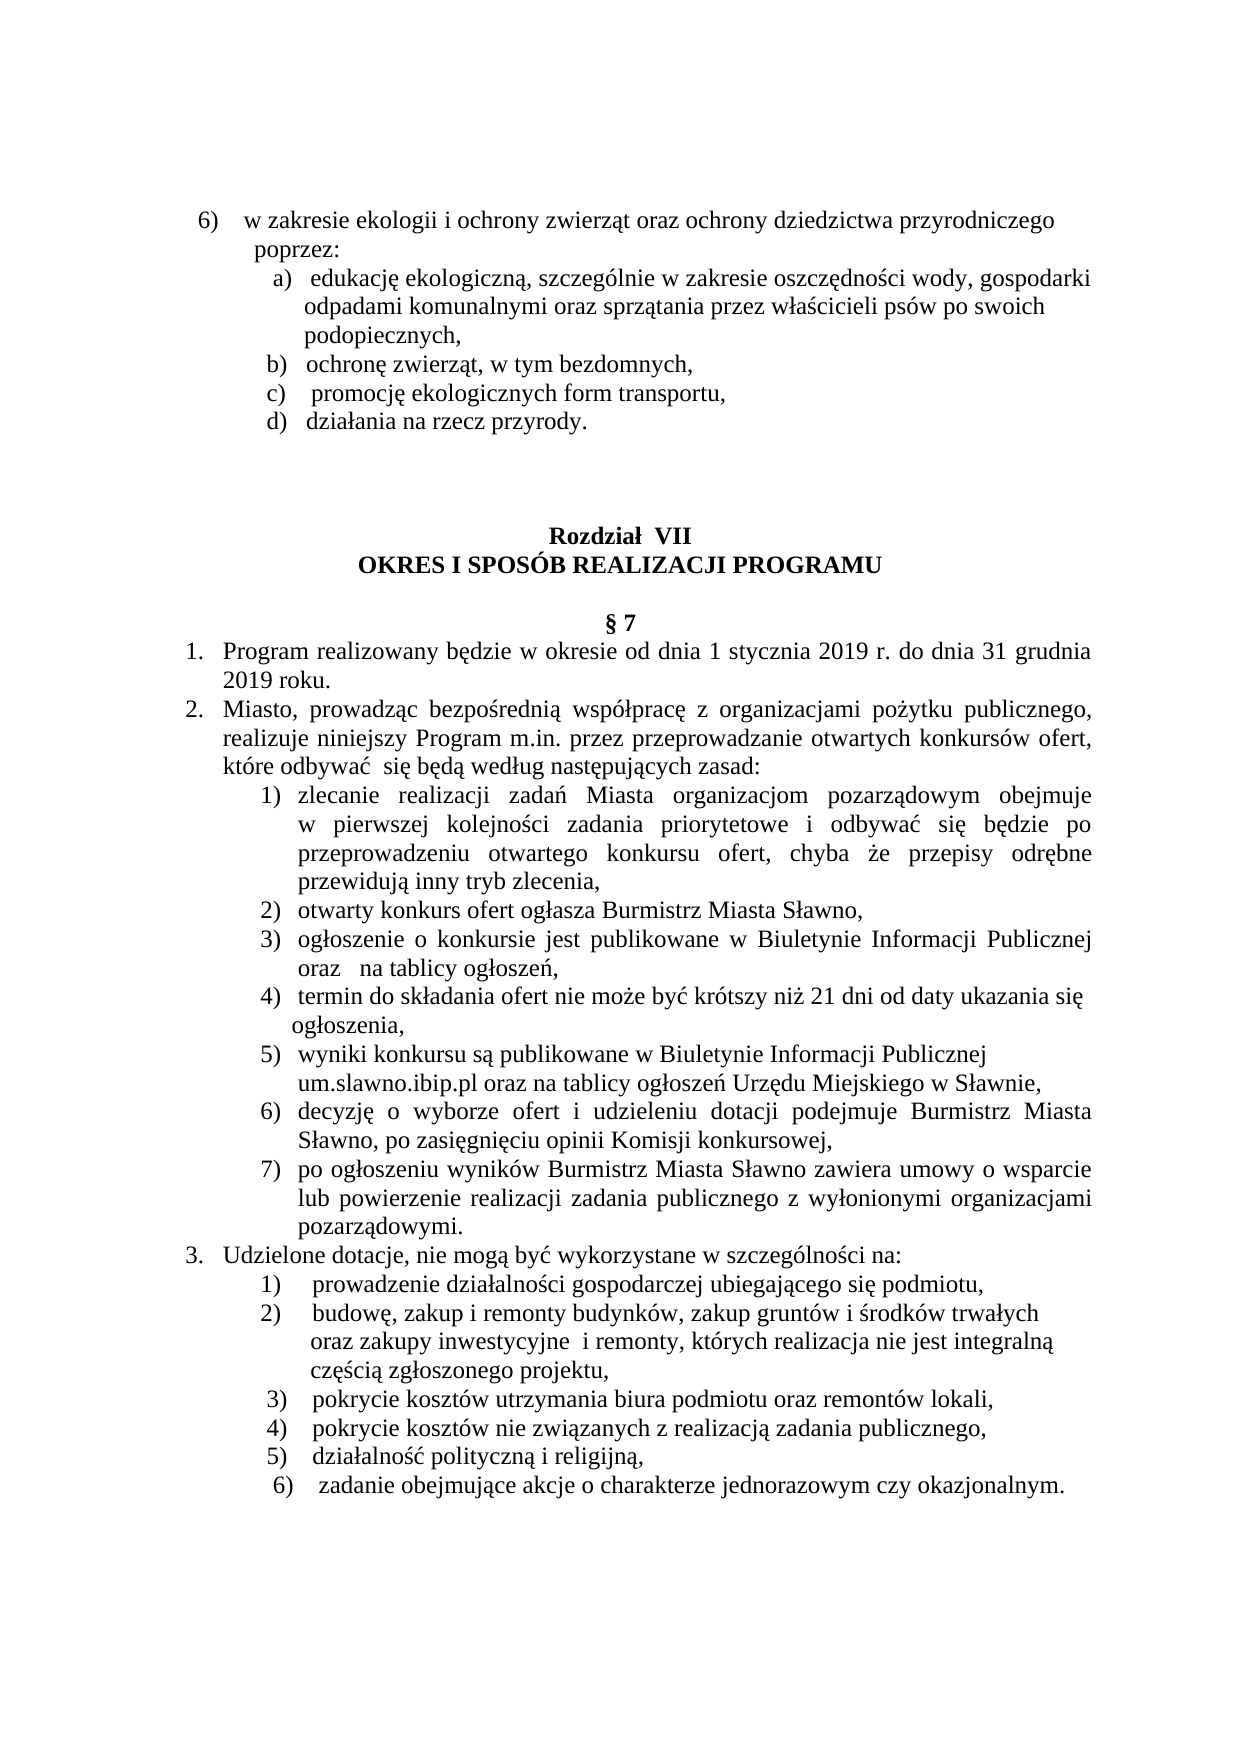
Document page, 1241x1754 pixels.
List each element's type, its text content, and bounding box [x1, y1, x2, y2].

text 6) w zakresie ekologii i ochrony zwierząt oraz ochrony dziedzictwa przyrodniczego [148, 205, 1093, 234]
text OKRES I SPOSÓB REALIZACJI PROGRAMU [148, 550, 1093, 579]
list po ogłoszeniu wyników Burmistrz Miasta Sławno zawiera umowy o wsparcie lub powierzenie realizacji zadania publicznego z wyłonionymi organizacjami pozarządowymi. [260, 1154, 1093, 1240]
text 6) zadanie obejmujące akcje o charakterze jednorazowym czy okazjonalnym. [185, 1470, 1093, 1499]
text częścią zgłoszonego projektu, [148, 1355, 1093, 1384]
list Udzielone dotacje, nie mogą być wykorzystane w szczególności na: [185, 1240, 1093, 1269]
text podopiecznych, [148, 320, 1093, 349]
list decyzję o wyborze ofert i udzieleniu dotacji podejmuje Burmistrz Miasta Sławno, po zasięgnięciu opinii Komisji konkursowej, [260, 1096, 1093, 1154]
text ogłoszenia, [148, 1010, 1093, 1039]
text odpadami komunalnymi oraz sprzątania przez właścicieli psów po swoich [148, 291, 1093, 320]
text 3) pokrycie kosztów utrzymania biura podmiotu oraz remontów lokali, [148, 1384, 1093, 1413]
text 2) budowę, zakup i remonty budynków, zakup gruntów i środków trwałych [148, 1298, 1093, 1326]
list otwarty konkurs ofert ogłasza Burmistrz Miasta Sławno, [260, 895, 1093, 924]
list Miasto, prowadząc bezpośrednią współpracę z organizacjami pożytku publicznego, realizuje niniejszy Program m.in. przez przeprowadzanie otwartych konkursów ofert, które odbywać się będą według następujących zasad: [185, 694, 1093, 780]
list ogłoszenie o konkursie jest publikowane w Biuletynie Informacji Publicznej oraz na tablicy ogłoszeń, [260, 924, 1093, 981]
text c) promocję ekologicznych form transportu, [148, 378, 1093, 406]
list Program realizowany będzie w okresie od dnia 1 stycznia 2019 r. do dnia 31 grudnia 2019 roku. [185, 636, 1093, 694]
text 5) działalność polityczną i religijną, [148, 1441, 1093, 1470]
list wyniki konkursu są publikowane w Biuletynie Informacji Publicznej [260, 1039, 1093, 1068]
text 4) pokrycie kosztów nie związanych z realizacją zadania publicznego, [148, 1413, 1093, 1441]
list edukację ekologiczną, szczególnie w zakresie oszczędności wody, gospodarki [273, 263, 1093, 291]
list um.slawno.ibip.pl oraz na tablicy ogłoszeń Urzędu Miejskiego w Sławnie, [298, 1068, 1093, 1096]
text Rozdział VII [148, 521, 1093, 550]
list termin do składania ofert nie może być krótszy niż 21 dni od daty ukazania się [260, 981, 1093, 1010]
text 1) prowadzenie działalności gospodarczej ubiegającego się podmiotu, [148, 1269, 1093, 1298]
text oraz zakupy inwestycyjne i remonty, których realizacja nie jest integralną [148, 1326, 1093, 1355]
text b) ochronę zwierząt, w tym bezdomnych, [148, 349, 1093, 378]
list zlecanie realizacji zadań Miasta organizacjom pozarządowym obejmuje w pierwszej kolejności zadania priorytetowe i odbywać się będzie po przeprowadzeniu otwartego konkursu ofert, chyba że przepisy odrębne przewidują inny tryb zlecenia, [260, 780, 1093, 895]
text d) działania na rzecz przyrody. [148, 406, 1093, 435]
text poprzez: [148, 234, 1093, 263]
text § 7 [148, 608, 1093, 636]
